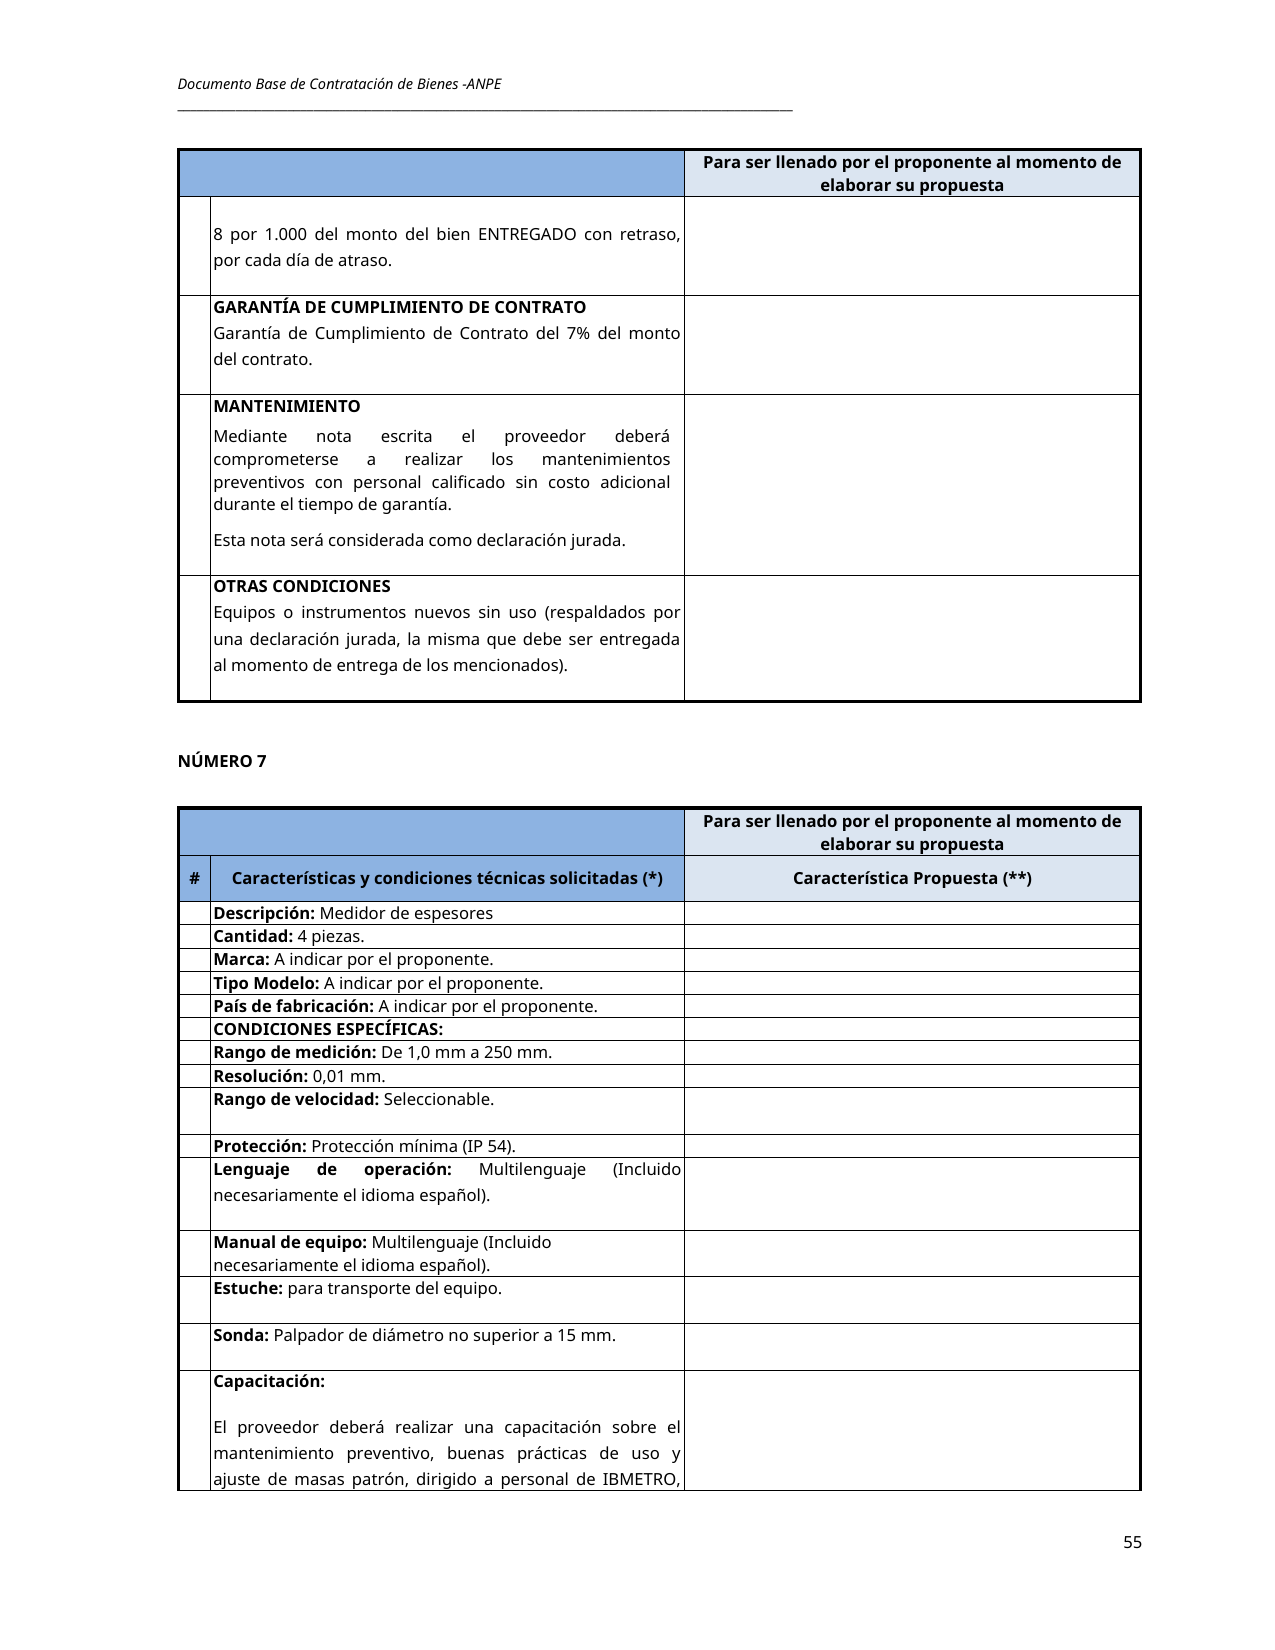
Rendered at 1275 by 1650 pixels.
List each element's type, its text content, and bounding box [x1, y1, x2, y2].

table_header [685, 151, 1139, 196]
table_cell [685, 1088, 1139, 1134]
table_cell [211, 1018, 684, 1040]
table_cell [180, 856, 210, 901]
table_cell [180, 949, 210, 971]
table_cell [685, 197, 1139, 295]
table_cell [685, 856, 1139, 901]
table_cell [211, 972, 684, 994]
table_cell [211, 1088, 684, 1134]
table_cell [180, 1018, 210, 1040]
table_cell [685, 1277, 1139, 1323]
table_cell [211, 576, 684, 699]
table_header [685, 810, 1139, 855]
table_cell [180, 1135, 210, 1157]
text NÚMERO 7 [177, 750, 1142, 771]
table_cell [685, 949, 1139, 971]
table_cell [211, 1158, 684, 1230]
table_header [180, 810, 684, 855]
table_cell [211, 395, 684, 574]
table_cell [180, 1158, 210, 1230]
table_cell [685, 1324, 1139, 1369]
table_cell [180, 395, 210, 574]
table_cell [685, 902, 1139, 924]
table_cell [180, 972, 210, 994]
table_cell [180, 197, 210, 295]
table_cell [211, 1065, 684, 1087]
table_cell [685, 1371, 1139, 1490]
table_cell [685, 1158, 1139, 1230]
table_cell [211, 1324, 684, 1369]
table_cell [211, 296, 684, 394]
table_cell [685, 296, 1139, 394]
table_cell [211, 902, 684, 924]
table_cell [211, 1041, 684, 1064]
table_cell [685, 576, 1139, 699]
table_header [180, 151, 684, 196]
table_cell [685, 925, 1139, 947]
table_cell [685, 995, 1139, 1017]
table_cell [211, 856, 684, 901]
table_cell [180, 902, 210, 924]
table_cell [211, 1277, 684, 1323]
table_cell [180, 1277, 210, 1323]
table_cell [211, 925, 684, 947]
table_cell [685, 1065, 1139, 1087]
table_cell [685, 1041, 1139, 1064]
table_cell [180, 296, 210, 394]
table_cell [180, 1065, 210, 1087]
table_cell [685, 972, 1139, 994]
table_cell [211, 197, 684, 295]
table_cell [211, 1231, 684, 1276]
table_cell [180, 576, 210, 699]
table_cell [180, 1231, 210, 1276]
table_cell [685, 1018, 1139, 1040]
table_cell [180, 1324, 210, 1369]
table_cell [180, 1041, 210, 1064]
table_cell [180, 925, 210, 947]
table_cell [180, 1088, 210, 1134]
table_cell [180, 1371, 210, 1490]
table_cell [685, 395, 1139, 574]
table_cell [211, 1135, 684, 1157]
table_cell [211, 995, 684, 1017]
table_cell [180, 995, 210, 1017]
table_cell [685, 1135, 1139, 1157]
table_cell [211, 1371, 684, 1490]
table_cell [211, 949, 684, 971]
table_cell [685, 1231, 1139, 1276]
